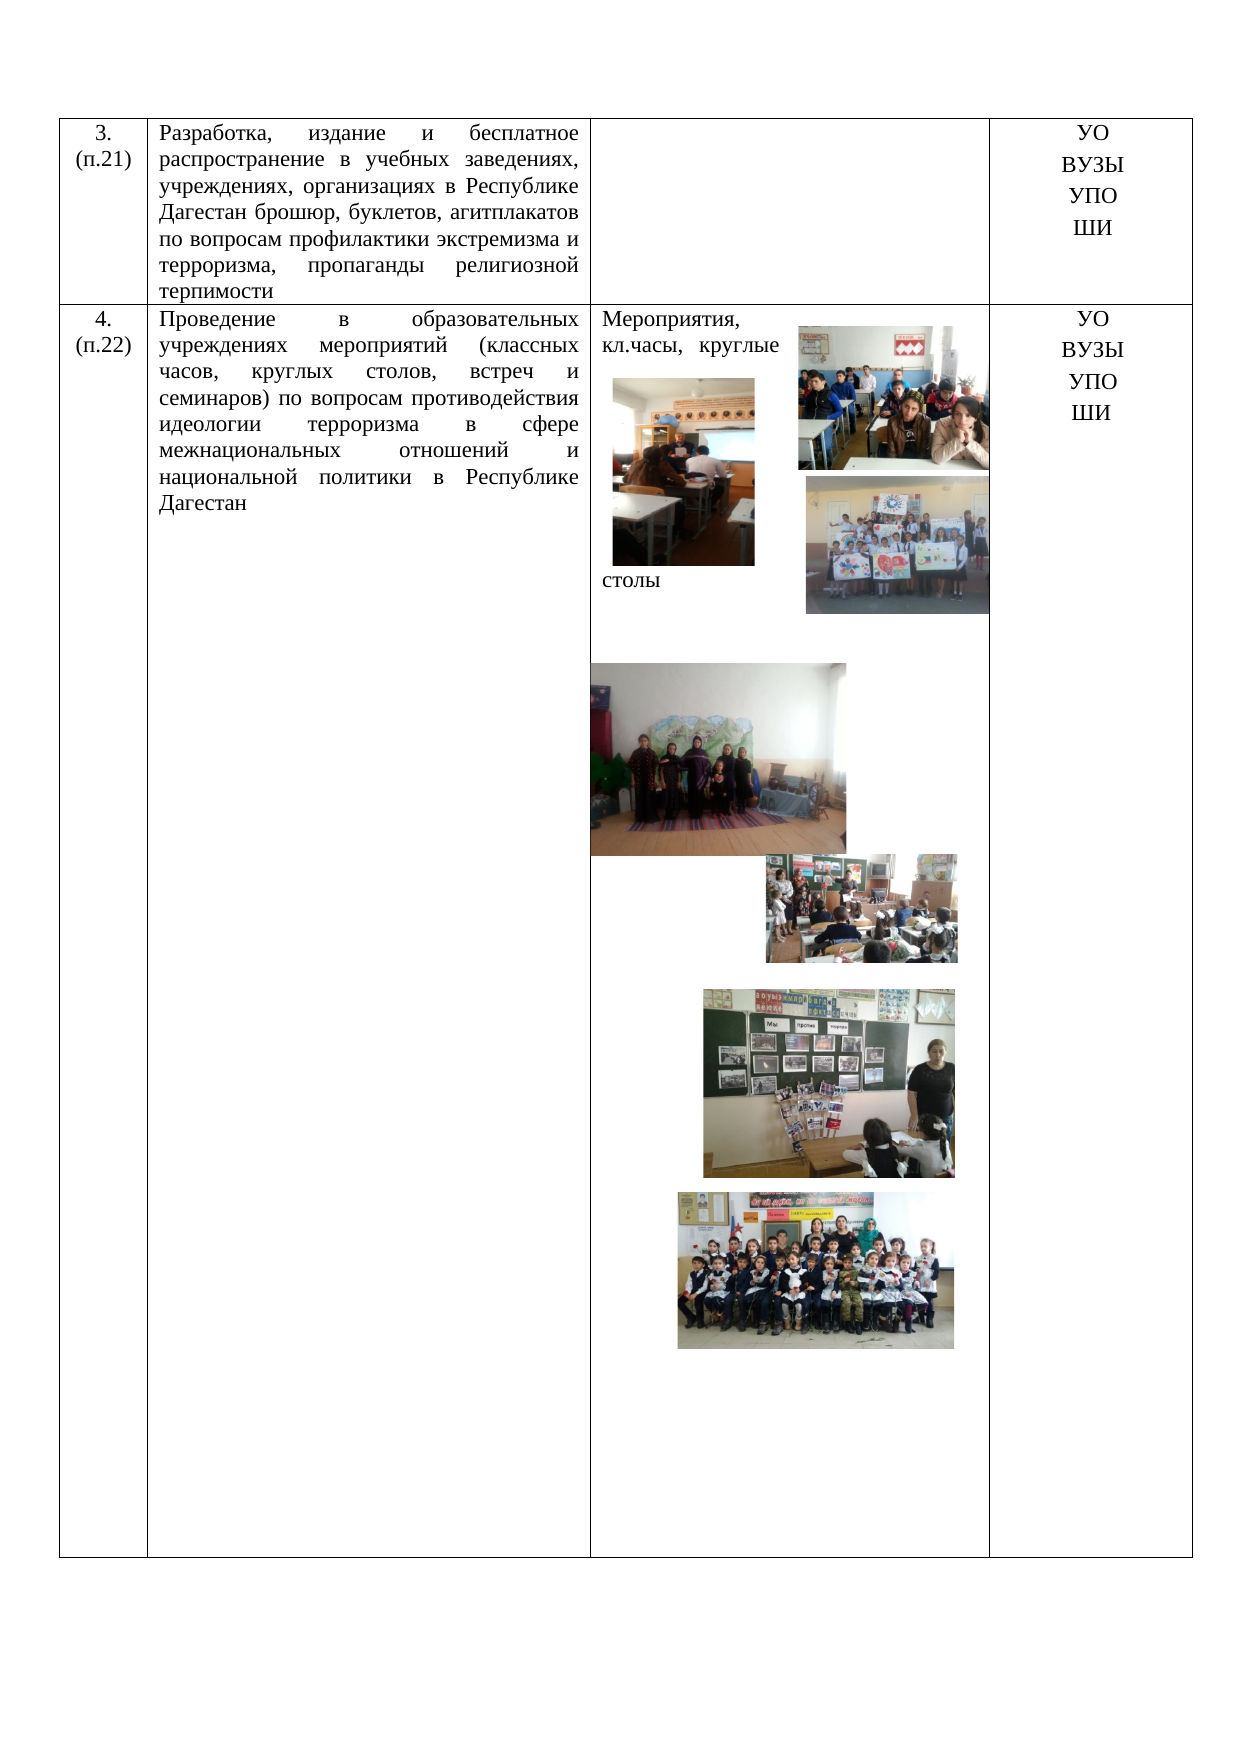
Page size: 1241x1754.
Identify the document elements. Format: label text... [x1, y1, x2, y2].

picture [677, 1192, 955, 1349]
table_cell 3. (п.21) [60, 119, 147, 304]
picture [805, 476, 989, 614]
table_cell 4. (п.22) [60, 305, 147, 1557]
table_cell Мероприятия, кл.часы, круглые столы [591, 305, 989, 1557]
table_cell УО ВУЗЫ УПО ШИ [990, 305, 1192, 1557]
table_cell УО ВУЗЫ УПО ШИ [990, 119, 1192, 304]
picture [798, 326, 989, 470]
picture [590, 663, 958, 963]
picture [612, 378, 755, 566]
table_cell Проведение в образовательных учреждениях мероприятий (классных часов, круглых столов, встреч и семинаров) по вопросам противодействия идеологии терроризма в сфере межнациональных отношений и национальной политики в Республике Дагестан [148, 305, 590, 1557]
table_cell Разработка, издание и бесплатное распространение в учебных заведениях, учреждениях, организациях в Республике Дагестан брошюр, буклетов, агитплакатов по вопросам профилактики экстремизма и терроризма, пропаганды религиозной терпимости [148, 119, 590, 304]
picture [703, 989, 955, 1178]
table_cell [591, 119, 989, 304]
